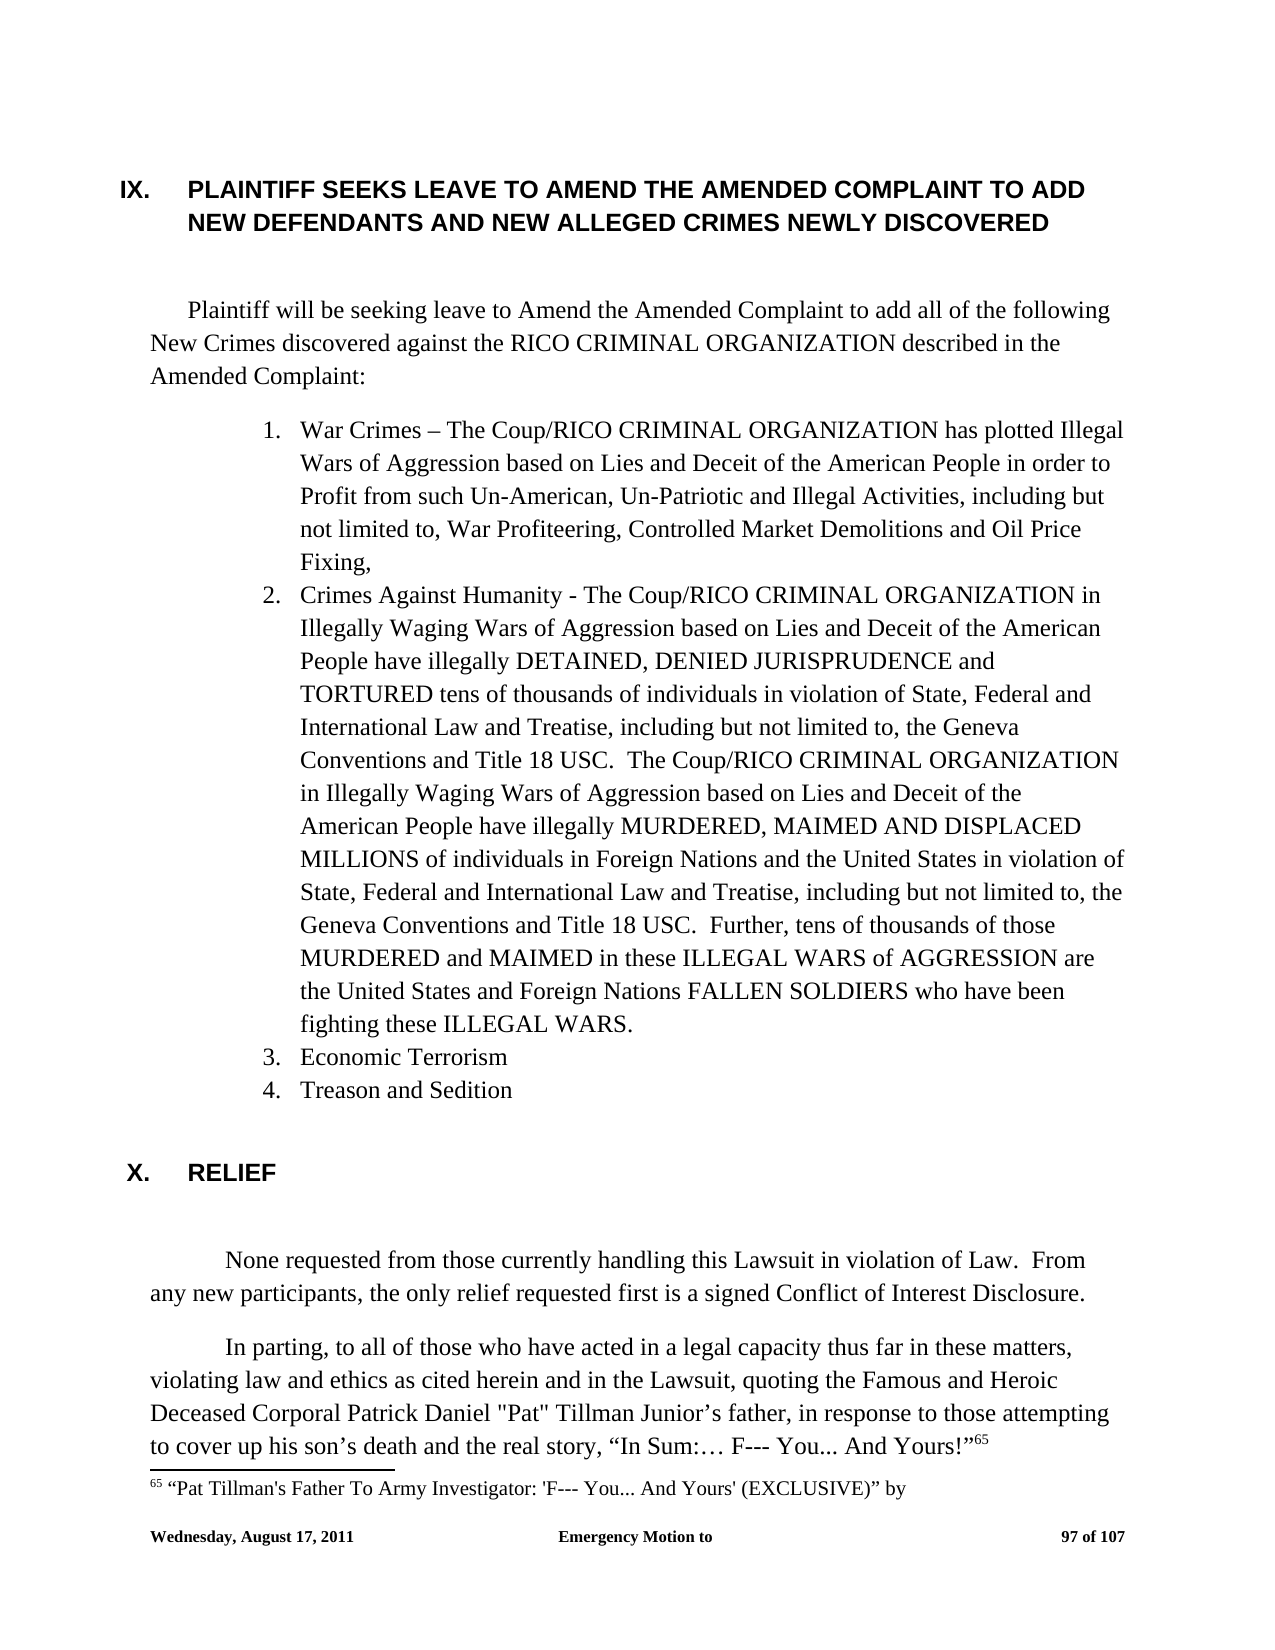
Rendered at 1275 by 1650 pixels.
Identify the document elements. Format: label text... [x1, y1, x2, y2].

list Crimes Against Humanity - The Coup/RICO CRIMINAL ORGANIZATION in Illegally Waging Wars of Aggression based on Lies and Deceit of the American People have illegally DETAINED, DENIED JURISPRUDENCE and TORTURED tens of thousands of individuals in violation of State, Federal and International Law and Treatise, including but not limited to, the Geneva Conventions and Title 18 USC. The Coup/RICO CRIMINAL ORGANIZATION in Illegally Waging Wars of Aggression based on Lies and Deceit of the American People have illegally MURDERED, MAIMED AND DISPLACED MILLIONS of individuals in Foreign Nations and the United States in violation of State, Federal and International Law and Treatise, including but not limited to, the Geneva Conventions and Title 18 USC. Further, tens of thousands of those MURDERED and MAIMED in these ILLEGAL WARS of AGGRESSION are the United States and Foreign Nations FALLEN SOLDIERS who have been fighting these ILLEGAL WARS. [262, 580, 1125, 1038]
list Economic Terrorism [262, 1042, 1125, 1071]
text In parting, to all of those who have acted in a legal capacity thus far in these matters, violating law and ethics as cited herein and in the Lawsuit, quoting the Famous and Heroic Deceased Corporal Patrick Daniel "Pat" Tillman Junior’s father, in response to those attempting to cover up his son’s death and the real story, “In Sum:… F--- You... And Yours!” [150, 1332, 1125, 1460]
subtitle Relief [150, 1158, 1125, 1187]
list Treason and Sedition [262, 1075, 1125, 1104]
text None requested from those currently handling this Lawsuit in violation of Law. From any new participants, the only relief requested first is a signed Conflict of Interest Disclosure. [150, 1245, 1125, 1307]
list War Crimes – The Coup/RICO CRIMINAL ORGANIZATION has plotted Illegal Wars of Aggression based on Lies and Deceit of the American People in order to Profit from such Un-American, Un-Patriotic and Illegal Activities, including but not limited to, War Profiteering, Controlled Market Demolitions and Oil Price Fixing, [262, 415, 1125, 576]
text Plaintiff will be seeking leave to Amend the Amended Complaint to add all of the following New Crimes discovered against the RICO CRIMINAL ORGANIZATION described in the Amended Complaint: [150, 295, 1125, 390]
subtitle PLAINTIFF SEEKS LEAVE TO AMEND THE AMENDED COMPLAINT TO ADD NEW DEFENDANTS AND NEW ALLEGED CRIMES NEWLY DISCOVERED [150, 175, 1125, 237]
